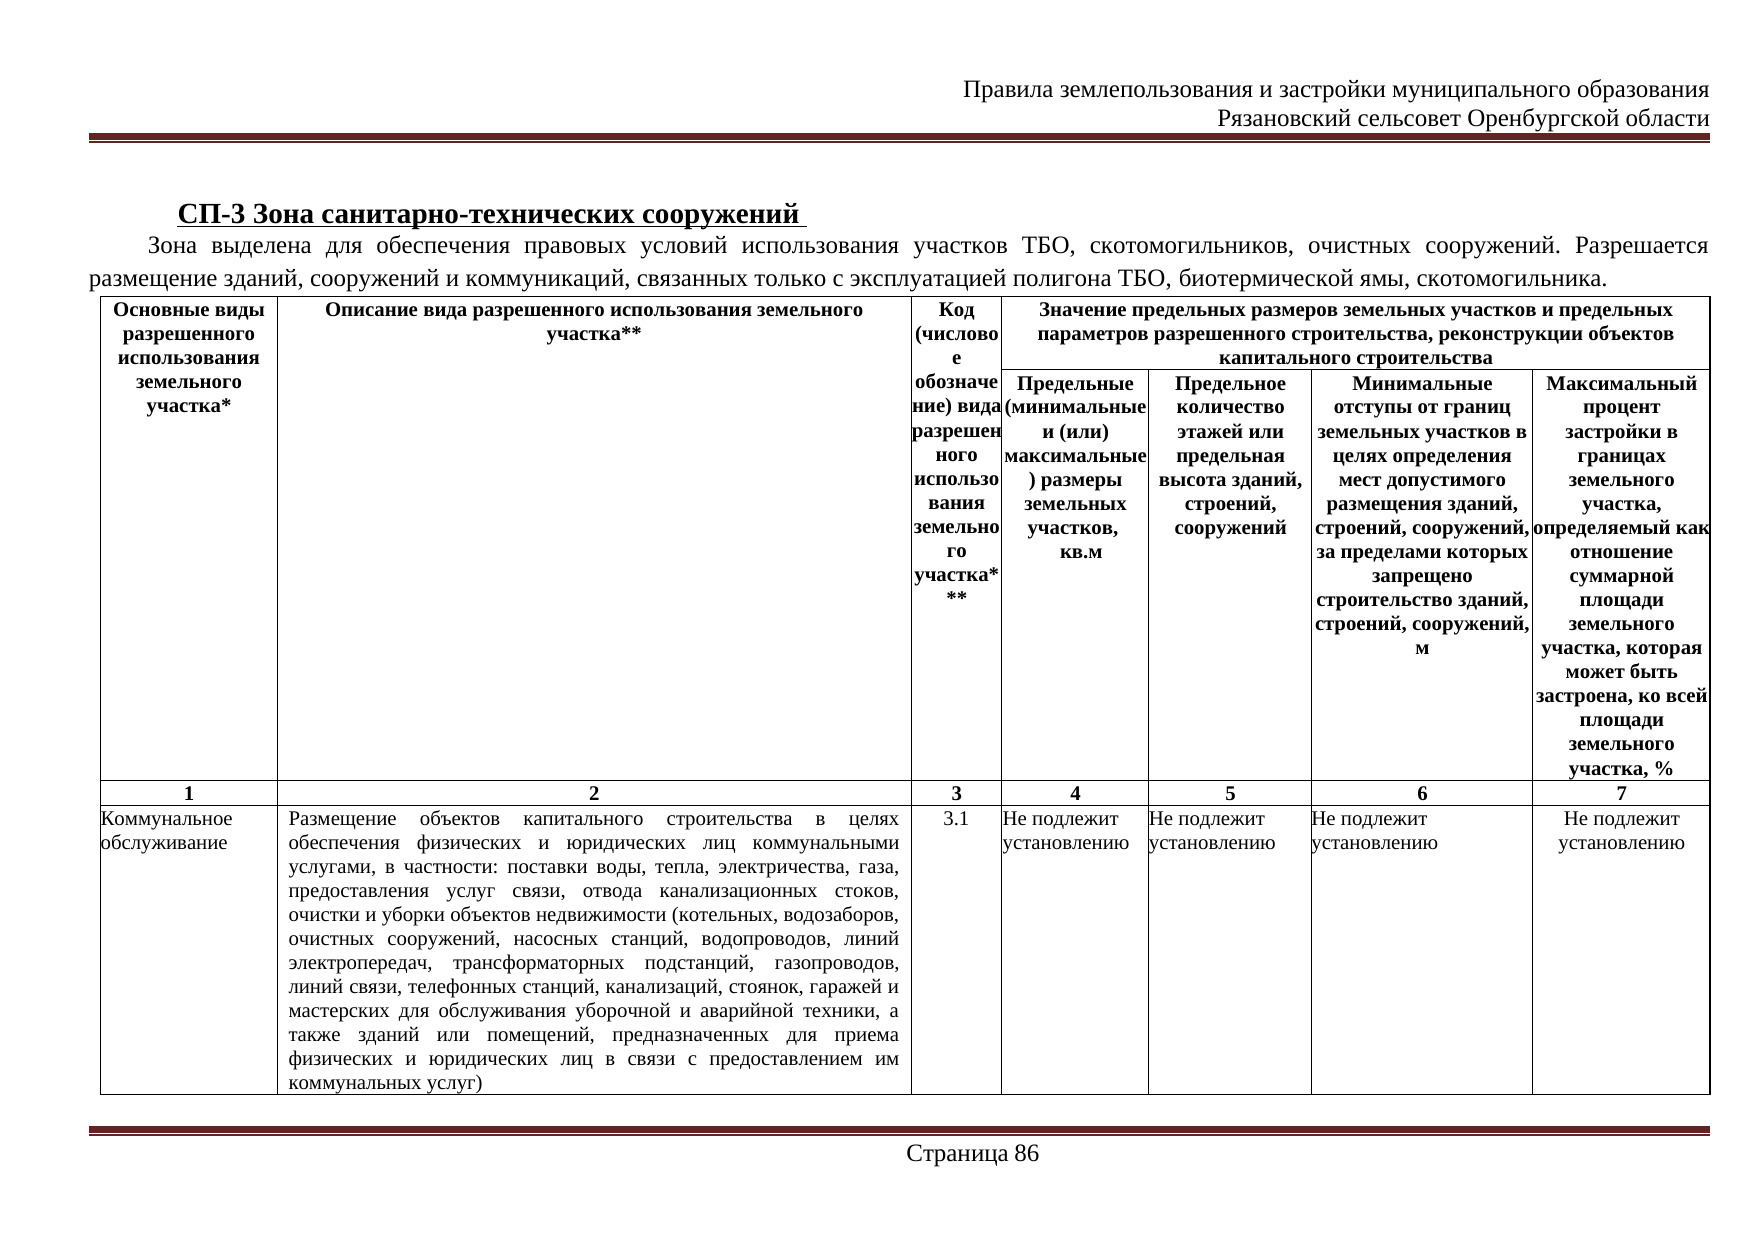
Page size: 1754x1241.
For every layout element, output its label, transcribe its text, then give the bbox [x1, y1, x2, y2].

table_cell Не подлежит установлению [1002, 806, 1148, 1094]
text Зона выделена для обеспечения правовых условий использования участков ТБО, скотомогильников, очистных сооружений. Разрешается размещение зданий, сооружений и коммуникаций, связанных только с эксплуатацией полигона ТБО, биотермической ямы, скотомогильника. [89, 230, 1710, 292]
table_cell 1 [101, 781, 277, 804]
table_cell 3.1 [912, 806, 1001, 1094]
table_header Основные виды разрешенного использования земельного участка* [101, 297, 277, 779]
table_cell 3 [912, 781, 1001, 804]
table_cell 2 [278, 781, 911, 804]
table_cell 7 [1533, 781, 1709, 804]
table_cell 5 [1149, 781, 1311, 804]
table_cell Предельные (минимальные и (или) максимальные) размеры земельных участков, кв.м [1002, 370, 1148, 779]
table_header Код (числовое обозначение) вида разрешенного использования земельного участка*** [912, 297, 1001, 779]
table_cell Не подлежит установлению [1149, 806, 1311, 1094]
text СП-3 Зона санитарно-технических сооружений [89, 197, 1710, 230]
table_header Описание вида разрешенного использования земельного участка** [278, 297, 911, 779]
table_cell 6 [1312, 781, 1532, 804]
table_cell Максимальный процент застройки в границах земельного участка, определяемый как отношение суммарной площади земельного участка, которая может быть застроена, ко всей площади земельного участка, % [1533, 370, 1709, 779]
table_cell Не подлежит установлению [1533, 806, 1709, 1094]
table_cell Размещение объектов капитального строительства в целях обеспечения физических и юридических лиц коммунальными услугами, в частности: поставки воды, тепла, электричества, газа, предоставления услуг связи, отвода канализационных стоков, очистки и уборки объектов недвижимости (котельных, водозаборов, очистных сооружений, насосных станций, водопроводов, линий электропередач, трансформаторных подстанций, газопроводов, линий связи, телефонных станций, канализаций, стоянок, гаражей и мастерских для обслуживания уборочной и аварийной техники, а также зданий или помещений, предназначенных для приема физических и юридических лиц в связи с предоставлением им коммунальных услуг) [278, 806, 911, 1094]
table_cell Не подлежит установлению [1312, 806, 1532, 1094]
table_cell Коммунальное обслуживание [101, 806, 277, 1094]
table_cell Минимальные отступы от границ земельных участков в целях определения мест допустимого размещения зданий, строений, сооружений, за пределами которых запрещено строительство зданий, строений, сооружений, м [1312, 370, 1532, 779]
table_header Значение предельных размеров земельных участков и предельных параметров разрешенного строительства, реконструкции объектов капитального строительства [1002, 297, 1709, 369]
table_cell 4 [1002, 781, 1148, 804]
table_cell Предельное количество этажей или предельная высота зданий, строений, сооружений [1149, 370, 1311, 779]
